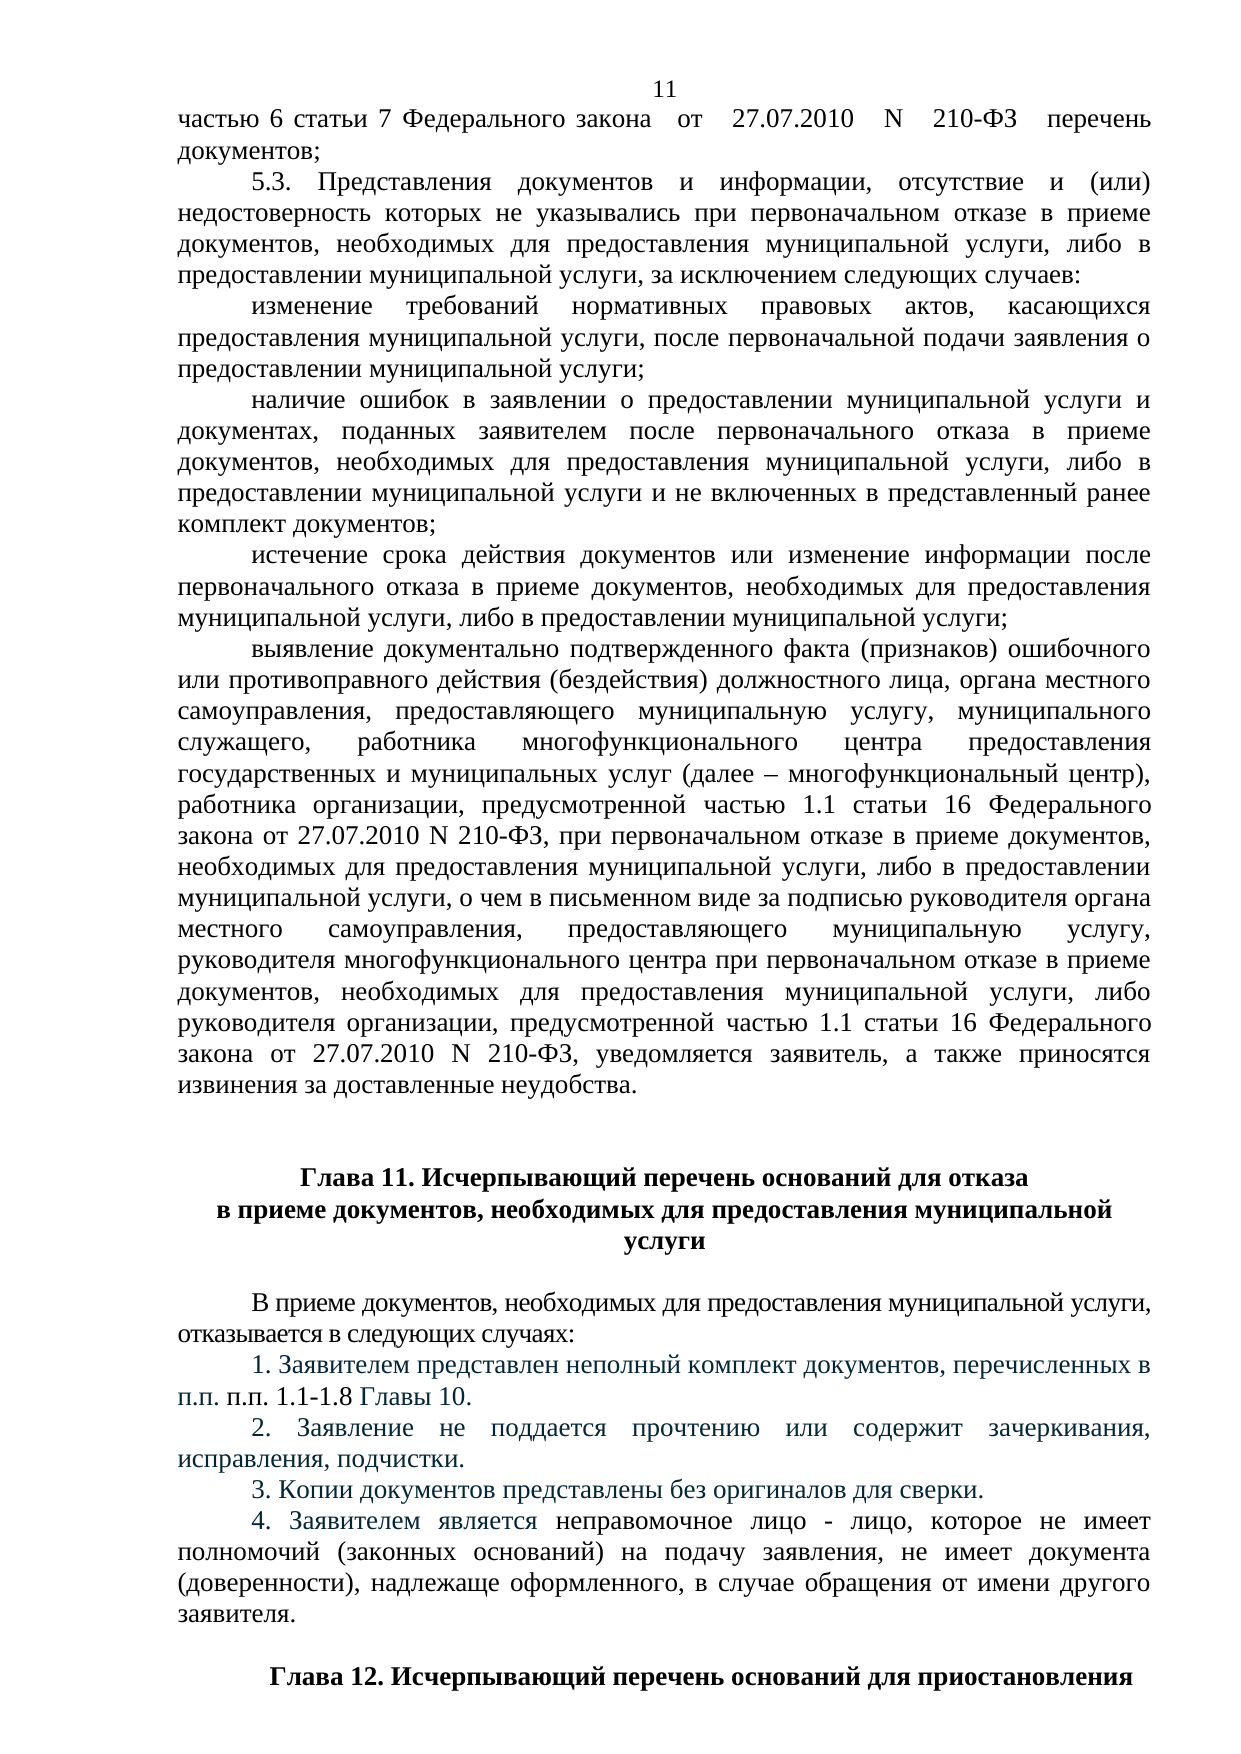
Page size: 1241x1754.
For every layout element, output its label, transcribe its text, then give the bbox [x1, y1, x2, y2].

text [177, 103, 1152, 165]
text Глава 12. Исчерпывающий перечень оснований для приостановления [177, 1660, 1152, 1691]
text выявление документально подтвержденного факта (признаков) ошибочного или противоправного действия (бездействия) должностного лица, органа местного самоуправления, предоставляющего муниципальную услугу, муниципального служащего, работника многофункционального центра предоставления государственных и муниципальных услуг (далее – многофункциональный центр), работника организации, предусмотренной частью 1.1 статьи 16 Федерального закона от 27.07.2010 N 210-ФЗ, при первоначальном отказе в приеме документов, необходимых для предоставления муниципальной услуги, либо в предоставлении муниципальной услуги, о чем в письменном виде за подписью руководителя органа местного самоуправления, предоставляющего муниципальную услугу, руководителя многофункционального центра при первоначальном отказе в приеме документов, необходимых для предоставления муниципальной услуги, либо руководителя организации, предусмотренной частью 1.1 статьи 16 Федерального закона от 27.07.2010 N 210-ФЗ, уведомляется заявитель, а также приносятся извинения за доставленные неудобства. [177, 632, 1152, 1099]
text В приеме документов, необходимых для предоставления муниципальной услуги, отказывается в следующих случаях: [177, 1286, 1152, 1348]
text изменение требований нормативных правовых актов, касающихся предоставления муниципальной услуги, после первоначальной подачи заявления о предоставлении муниципальной услуги; [177, 289, 1152, 383]
text 5.3. Представления документов и информации, отсутствие и (или) недостоверность которых не указывались при первоначальном отказе в приеме документов, необходимых для предоставления муниципальной услуги, либо в предоставлении муниципальной услуги, за исключением следующих случаев: [177, 165, 1152, 289]
text 4. Заявителем является неправомочное лицо - лицо, которое не имеет полномочий (законных оснований) на подачу заявления, не имеет документа (доверенности), надлежаще оформленного, в случае обращения от имени другого заявителя. [177, 1504, 1152, 1629]
text наличие ошибок в заявлении о предоставлении муниципальной услуги и документах, поданных заявителем после первоначального отказа в приеме документов, необходимых для предоставления муниципальной услуги, либо в предоставлении муниципальной услуги и не включенных в представленный ранее комплект документов; [177, 383, 1152, 539]
text 3. Копии документов представлены без оригиналов для сверки. [177, 1473, 1152, 1504]
text в приеме документов, необходимых для предоставления муниципальной услуги [177, 1193, 1152, 1255]
text Глава 11. Исчерпывающий перечень оснований для отказа [177, 1162, 1152, 1193]
text 1. Заявителем представлен неполный комплект документов, перечисленных в п.п. п.п. 1.1-1.8 Главы 10. [177, 1348, 1152, 1411]
text 2. Заявление не поддается прочтению или содержит зачеркивания, исправления, подчистки. [177, 1411, 1152, 1473]
text истечение срока действия документов или изменение информации после первоначального отказа в приеме документов, необходимых для предоставления муниципальной услуги, либо в предоставлении муниципальной услуги; [177, 539, 1152, 632]
